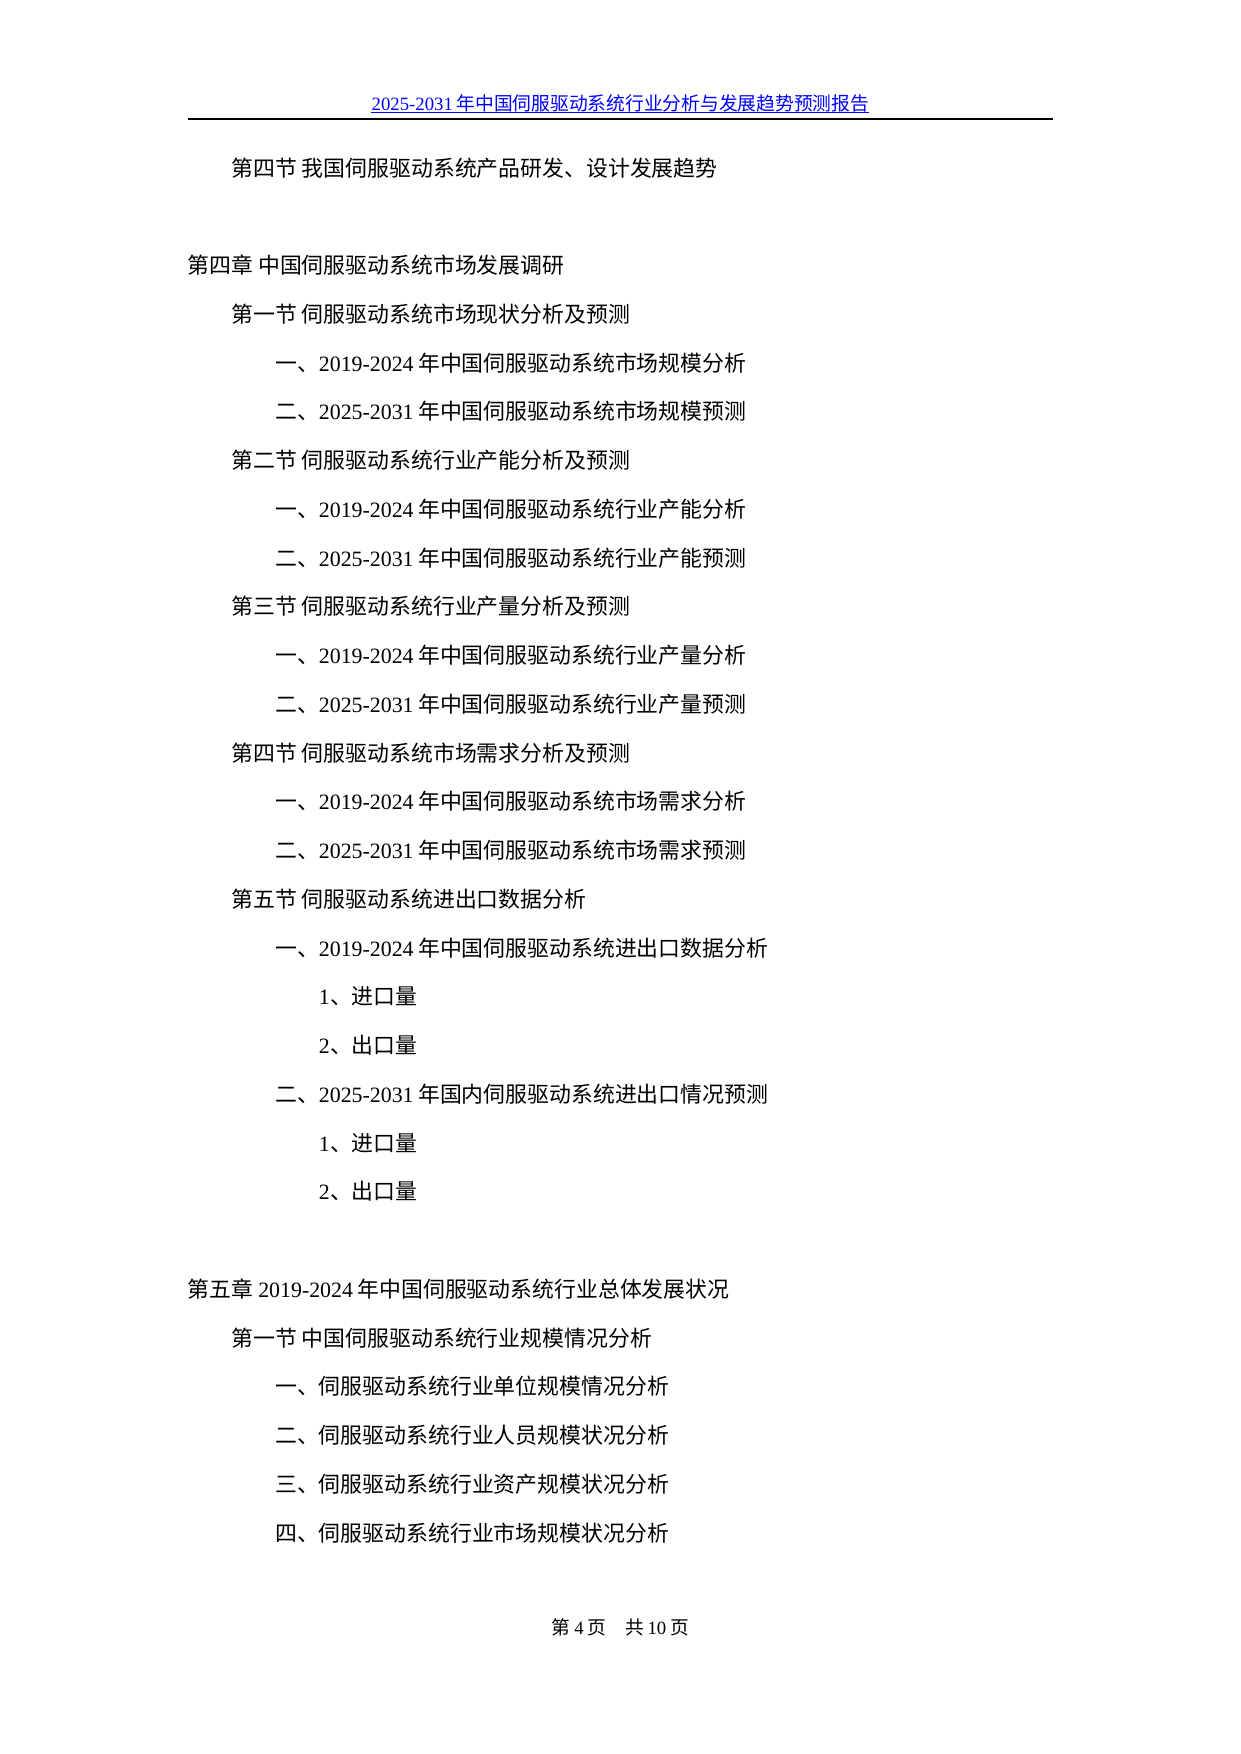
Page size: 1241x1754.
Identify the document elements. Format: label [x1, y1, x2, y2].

text [187, 150, 1053, 1548]
